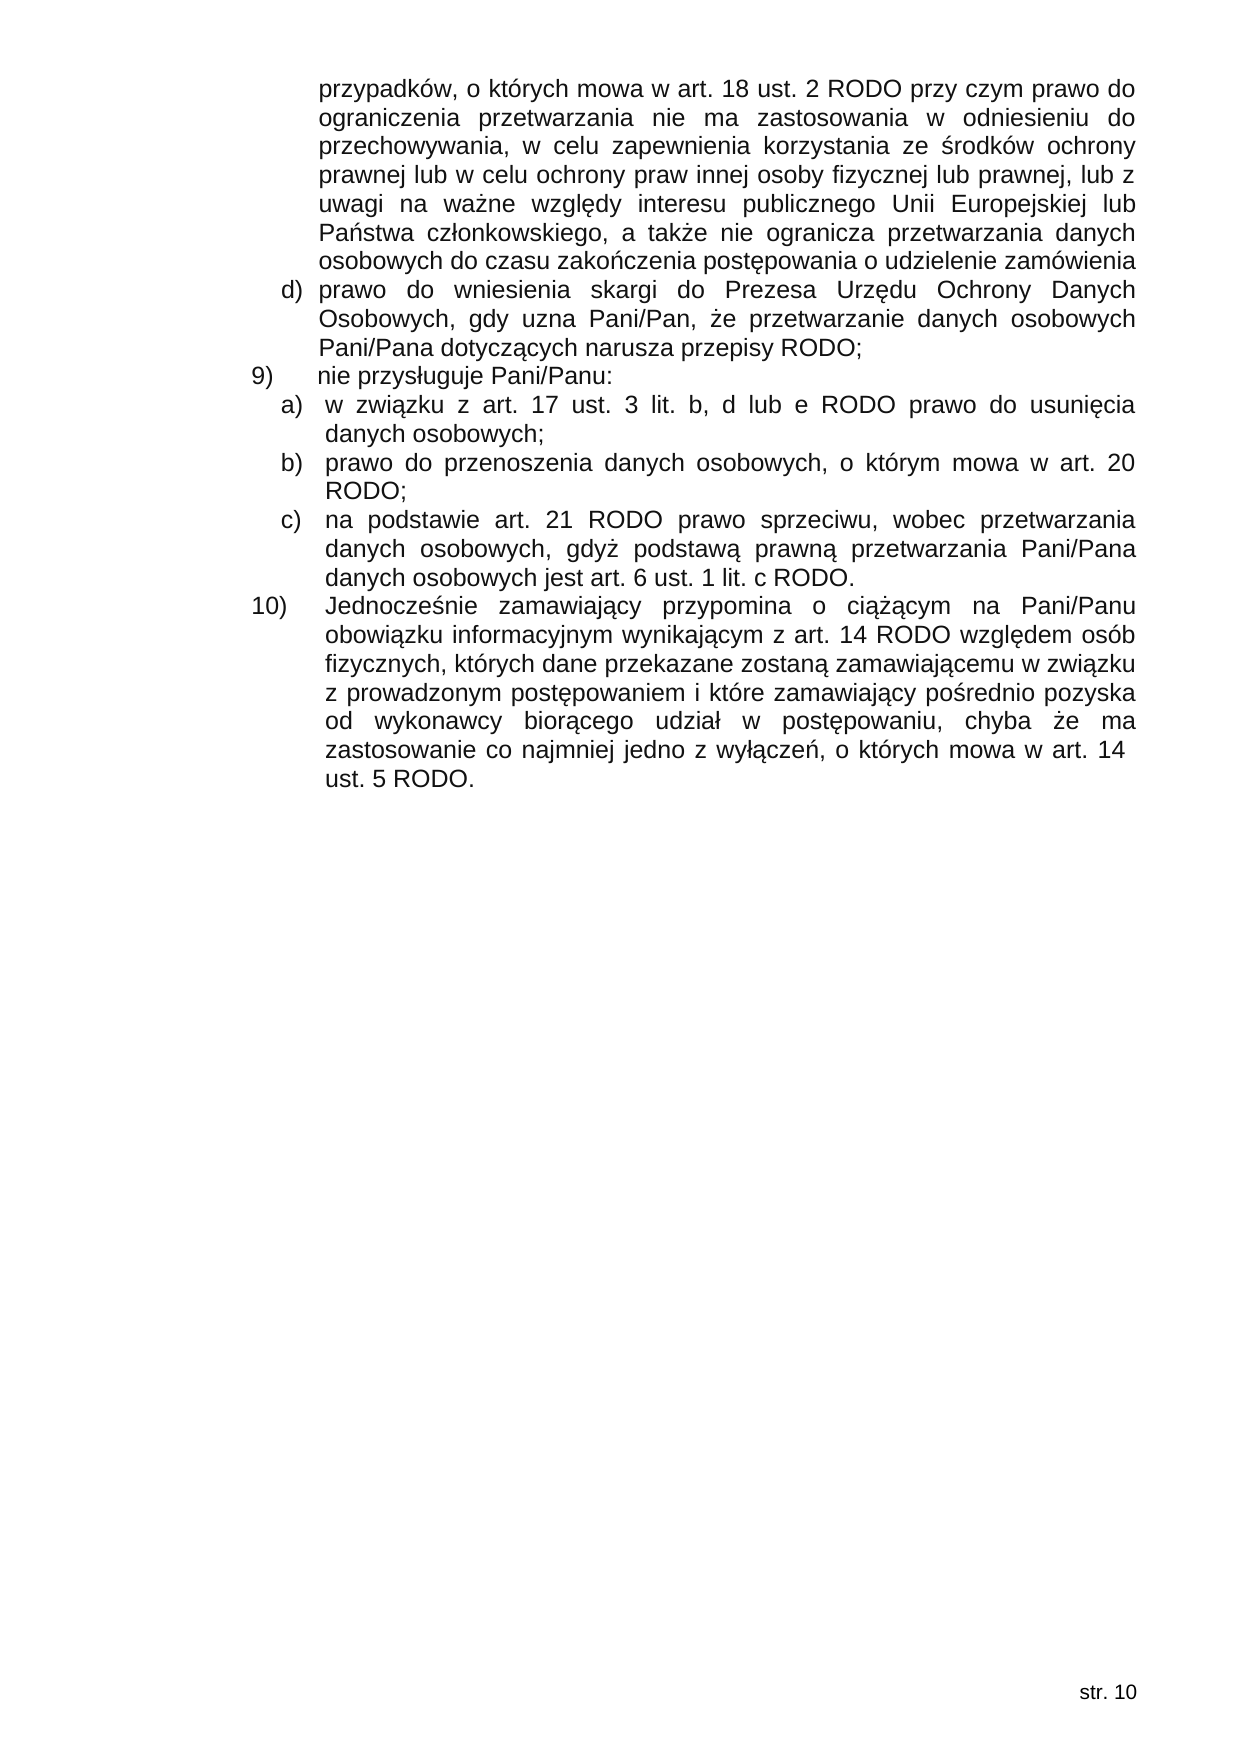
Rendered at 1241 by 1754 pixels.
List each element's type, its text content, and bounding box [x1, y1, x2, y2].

list prawo do wniesienia skargi do Prezesa Urzędu Ochrony Danych Osobowych, gdy uzna Pani/Pan, że przetwarzanie danych osobowych Pani/Pana dotyczących narusza przepisy RODO; [281, 275, 1137, 361]
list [281, 74, 1137, 275]
list na podstawie art. 21 RODO prawo sprzeciwu, wobec przetwarzania danych osobowych, gdyż podstawą prawną przetwarzania Pani/Pana danych osobowych jest art. 6 ust. 1 lit. c RODO. [281, 505, 1137, 591]
list nie przysługuje Pani/Panu: [251, 361, 1137, 390]
list w związku z art. 17 ust. 3 lit. b, d lub e RODO prawo do usunięcia danych osobowych; [281, 390, 1137, 448]
list Jednocześnie zamawiający przypomina o ciążącym na Pani/Panu obowiązku informacyjnym wynikającym z art. 14 RODO względem osób fizycznych, których dane przekazane zostaną zamawiającemu w związku z prowadzonym postępowaniem i które zamawiający pośrednio pozyska od wykonawcy biorącego udział w postępowaniu, chyba że ma zastosowanie co najmniej jedno z wyłączeń, o których mowa w art. 14 ust. 5 RODO. [251, 591, 1137, 793]
list prawo do przenoszenia danych osobowych, o którym mowa w art. 20 RODO; [281, 448, 1137, 505]
